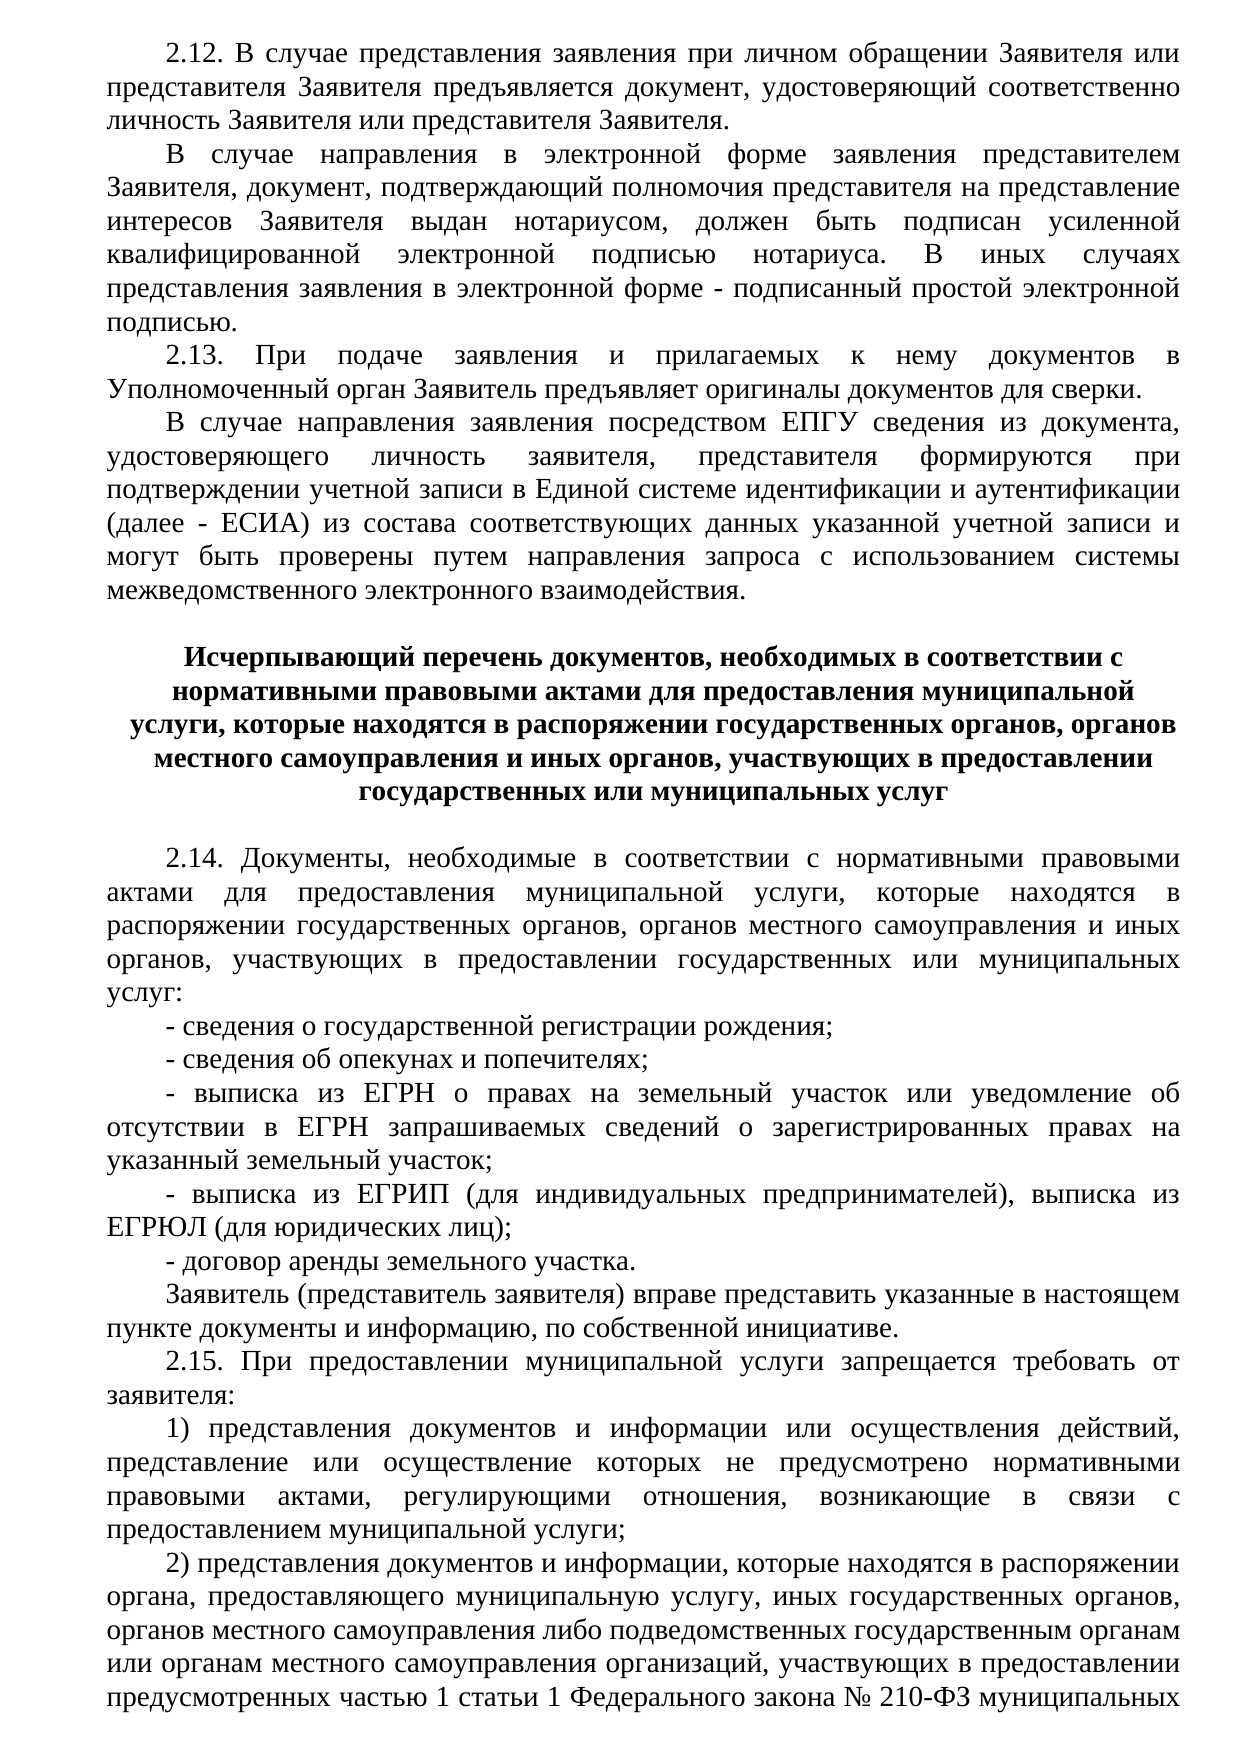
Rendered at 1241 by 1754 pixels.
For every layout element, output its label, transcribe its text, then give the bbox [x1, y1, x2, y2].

text 2.12. В случае представления заявления при личном обращении Заявителя или представителя Заявителя предъявляется документ, удостоверяющий соответственно личность Заявителя или представителя Заявителя. [106, 35, 1181, 136]
text - договор аренды земельного участка. [106, 1243, 1181, 1276]
subtitle Исчерпывающий перечень документов, необходимых в соответствии с нормативными правовыми актами для предоставления муниципальной услуги, которые находятся в распоряжении государственных органов, органов местного самоуправления и иных органов, участвующих в предоставлении государственных или муниципальных услуг [126, 639, 1181, 807]
text - выписка из ЕГРН о правах на земельный участок или уведомление об отсутствии в ЕГРН запрашиваемых сведений о зарегистрированных правах на указанный земельный участок; [106, 1075, 1181, 1176]
text 2.13. При подаче заявления и прилагаемых к нему документов в Уполномоченный орган Заявитель предъявляет оригиналы документов для сверки. [106, 337, 1181, 404]
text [106, 1545, 1181, 1712]
text 2.14. Документы, необходимые в соответствии с нормативными правовыми актами для предоставления муниципальной услуги, которые находятся в распоряжении государственных органов, органов местного самоуправления и иных органов, участвующих в предоставлении государственных или муниципальных услуг: [106, 840, 1181, 1008]
text - сведения об опекунах и попечителях; [106, 1042, 1181, 1075]
text В случае направления в электронной форме заявления представителем Заявителя, документ, подтверждающий полномочия представителя на представление интересов Заявителя выдан нотариусом, должен быть подписан усиленной квалифицированной электронной подписью нотариуса. В иных случаях представления заявления в электронной форме - подписанный простой электронной подписью. [106, 136, 1181, 337]
text - сведения о государственной регистрации рождения; [106, 1008, 1181, 1042]
text - выписка из ЕГРИП (для индивидуальных предпринимателей), выписка из ЕГРЮЛ (для юридических лиц); [106, 1176, 1181, 1243]
text В случае направления заявления посредством ЕПГУ сведения из документа, удостоверяющего личность заявителя, представителя формируются при подтверждении учетной записи в Единой системе идентификации и аутентификации (далее - ЕСИА) из состава соответствующих данных указанной учетной записи и могут быть проверены путем направления запроса с использованием системы межведомственного электронного взаимодействия. [106, 404, 1181, 606]
text 1) представления документов и информации или осуществления действий, представление или осуществление которых не предусмотрено нормативными правовыми актами, регулирующими отношения, возникающие в связи с предоставлением муниципальной услуги; [106, 1411, 1181, 1545]
text 2.15. При предоставлении муниципальной услуги запрещается требовать от заявителя: [106, 1343, 1181, 1411]
text Заявитель (представитель заявителя) вправе представить указанные в настоящем пункте документы и информацию, по собственной инициативе. [106, 1276, 1181, 1343]
